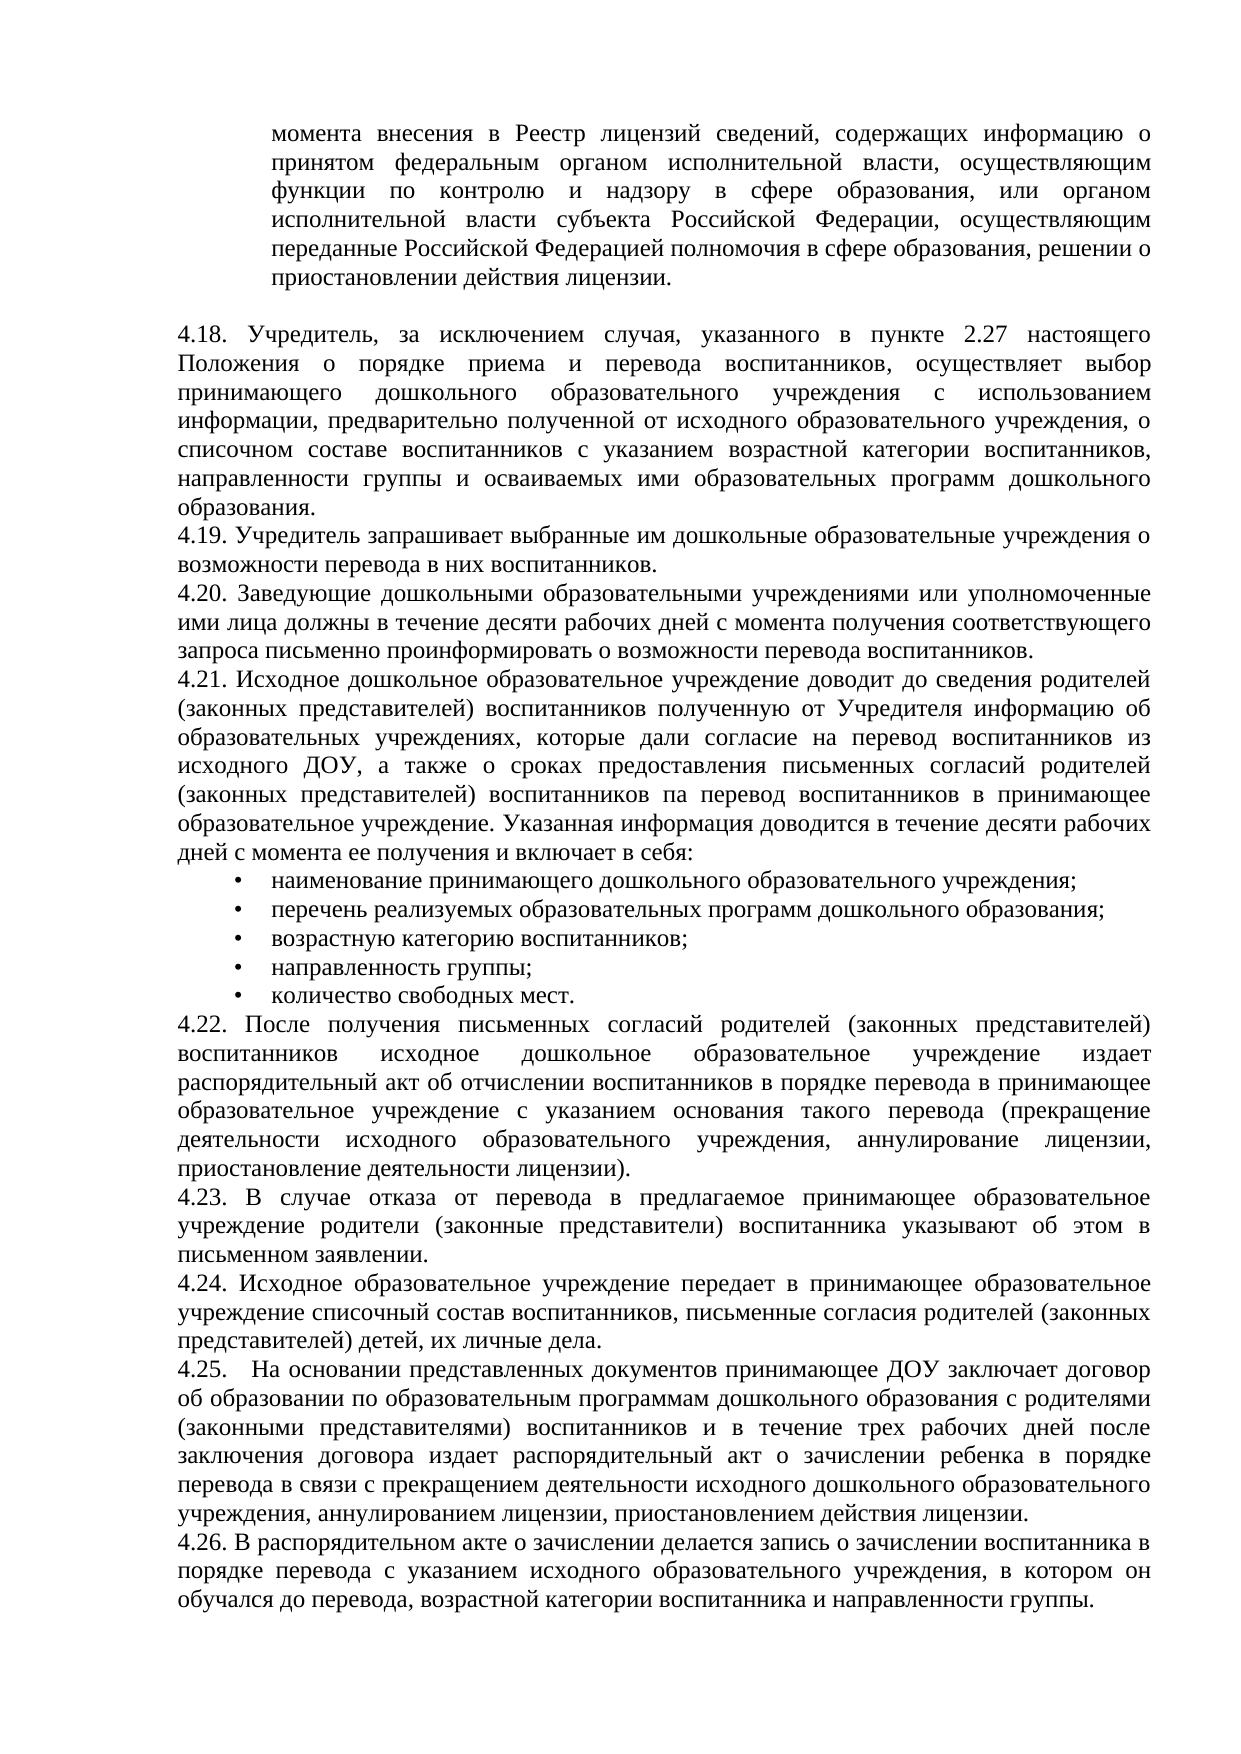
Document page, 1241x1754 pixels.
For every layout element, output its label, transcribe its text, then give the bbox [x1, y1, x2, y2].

text 4.19. Учредитель запрашивает выбранные им дошкольные образовательные учреждения о возможности перевода в них воспитанников. [177, 521, 1152, 578]
text 4.26. В распорядительном акте о зачислении делается запись о зачислении воспитанника в порядке перевода с указанием исходного образовательного учреждения, в котором он обучался до перевода, возрастной категории воспитанника и направленности группы. [177, 1527, 1152, 1613]
list количество свободных мест. [233, 981, 1152, 1009]
list перечень реализуемых образовательных программ дошкольного образования; [233, 894, 1152, 923]
text 4.23. В случае отказа от перевода в предлагаемое принимающее образовательное учреждение родители (законные представители) воспитанника указывают об этом в письменном заявлении. [177, 1182, 1152, 1268]
text 4.24. Исходное образовательное учреждение передает в принимающее образовательное учреждение списочный состав воспитанников, письменные согласия родителей (законных представителей) детей, их личные дела. [177, 1268, 1152, 1354]
text 4.22. После получения письменных согласий родителей (законных представителей) воспитанников исходное дошкольное образовательное учреждение издает распорядительный акт об отчислении воспитанников в порядке перевода в принимающее образовательное учреждение с указанием основания такого перевода (прекращение деятельности исходного образовательного учреждения, аннулирование лицензии, приостановление деятельности лицензии). [177, 1009, 1152, 1182]
text 4.21. Исходное дошкольное образовательное учреждение доводит до сведения родителей (законных представителей) воспитанников полученную от Учредителя информацию об образовательных учреждениях, которые дали согласие на перевод воспитанников из исходного ДОУ, а также о сроках предоставления письменных согласий родителей (законных представителей) воспитанников па перевод воспитанников в принимающее образовательное учреждение. Указанная информация доводится в течение десяти рабочих дней с момента ее получения и включает в себя: [177, 664, 1152, 866]
list направленность группы; [233, 952, 1152, 981]
list возрастную категорию воспитанников; [233, 923, 1152, 952]
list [233, 118, 1152, 291]
list наименование принимающего дошкольного образовательного учреждения; [233, 866, 1152, 894]
text 4.18. Учредитель, за исключением случая, указанного в пункте 2.27 настоящего Положения о порядке приема и перевода воспитанников, осуществляет выбор принимающего дошкольного образовательного учреждения с использованием информации, предварительно полученной от исходного образовательного учреждения, о списочном составе воспитанников с указанием возрастной категории воспитанников, направленности группы и осваиваемых ими образовательных программ дошкольного образования. [177, 319, 1152, 521]
text 4.25. На основании представленных документов принимающее ДОУ заключает договор об образовании по образовательным программам дошкольного образования с родителями (законными представителями) воспитанников и в течение трех рабочих дней после заключения договора издает распорядительный акт о зачислении ребенка в порядке перевода в связи с прекращением деятельности исходного дошкольного образовательного учреждения, аннулированием лицензии, приостановлением действия лицензии. [177, 1354, 1152, 1527]
text 4.20. Заведующие дошкольными образовательными учреждениями или уполномоченные ими лица должны в течение десяти рабочих дней с момента получения соответствующего запроса письменно проинформировать о возможности перевода воспитанников. [177, 578, 1152, 664]
